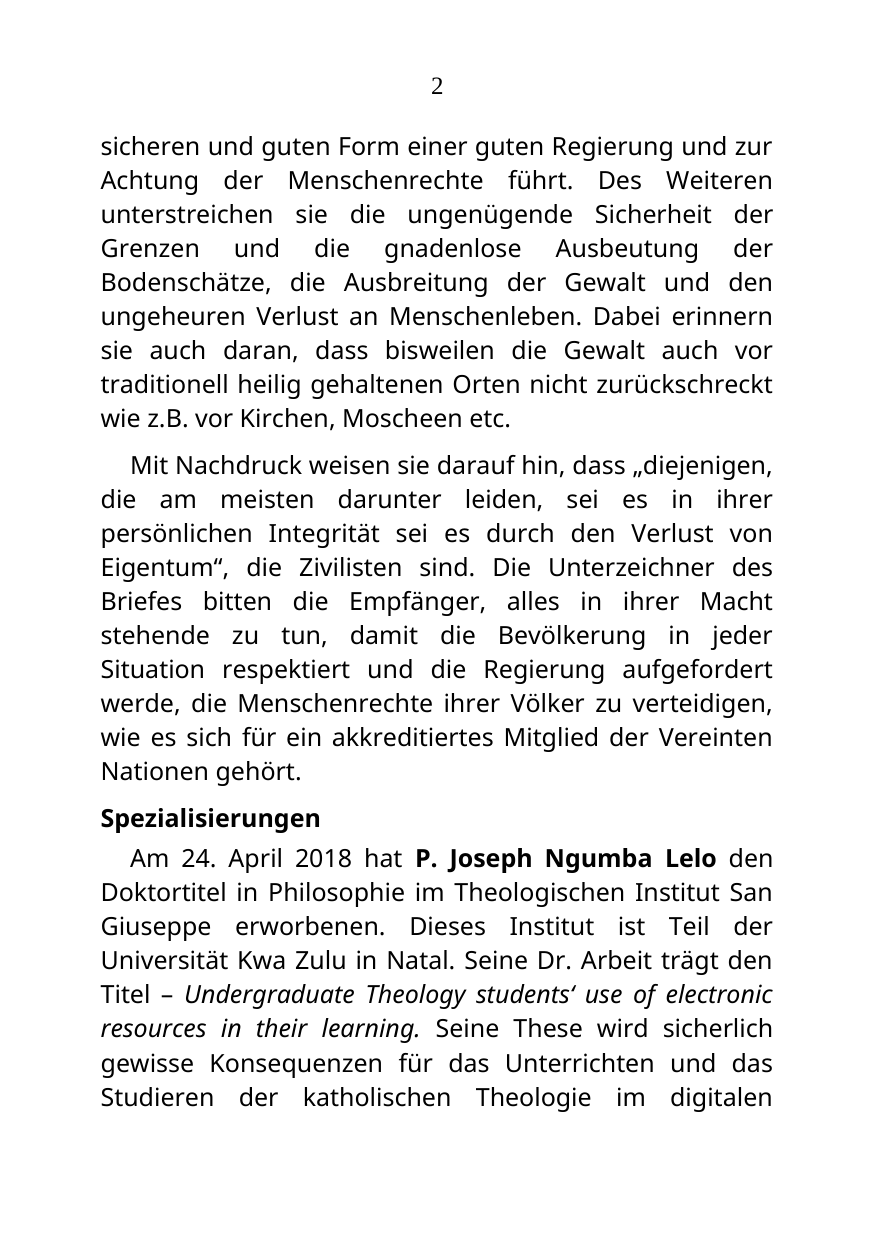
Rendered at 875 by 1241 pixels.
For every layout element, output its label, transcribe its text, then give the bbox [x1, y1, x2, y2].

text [100, 128, 774, 435]
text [100, 841, 774, 1113]
text Spezialisierungen [100, 801, 774, 834]
text Mit Nachdruck weisen sie darauf hin, dass „diejenigen, die am meisten darunter leiden, sei es in ihrer persönlichen Integrität sei es durch den Verlust von Eigentum“, die Zivilisten sind. Die Unterzeichner des Briefes bitten die Empfänger, alles in ihrer Macht stehende zu tun, damit die Bevölkerung in jeder Situation respektiert und die Regierung aufgefordert werde, die Menschenrechte ihrer Völker zu verteidigen, wie es sich für ein akkreditiertes Mitglied der Vereinten Nationen gehört. [100, 447, 774, 788]
